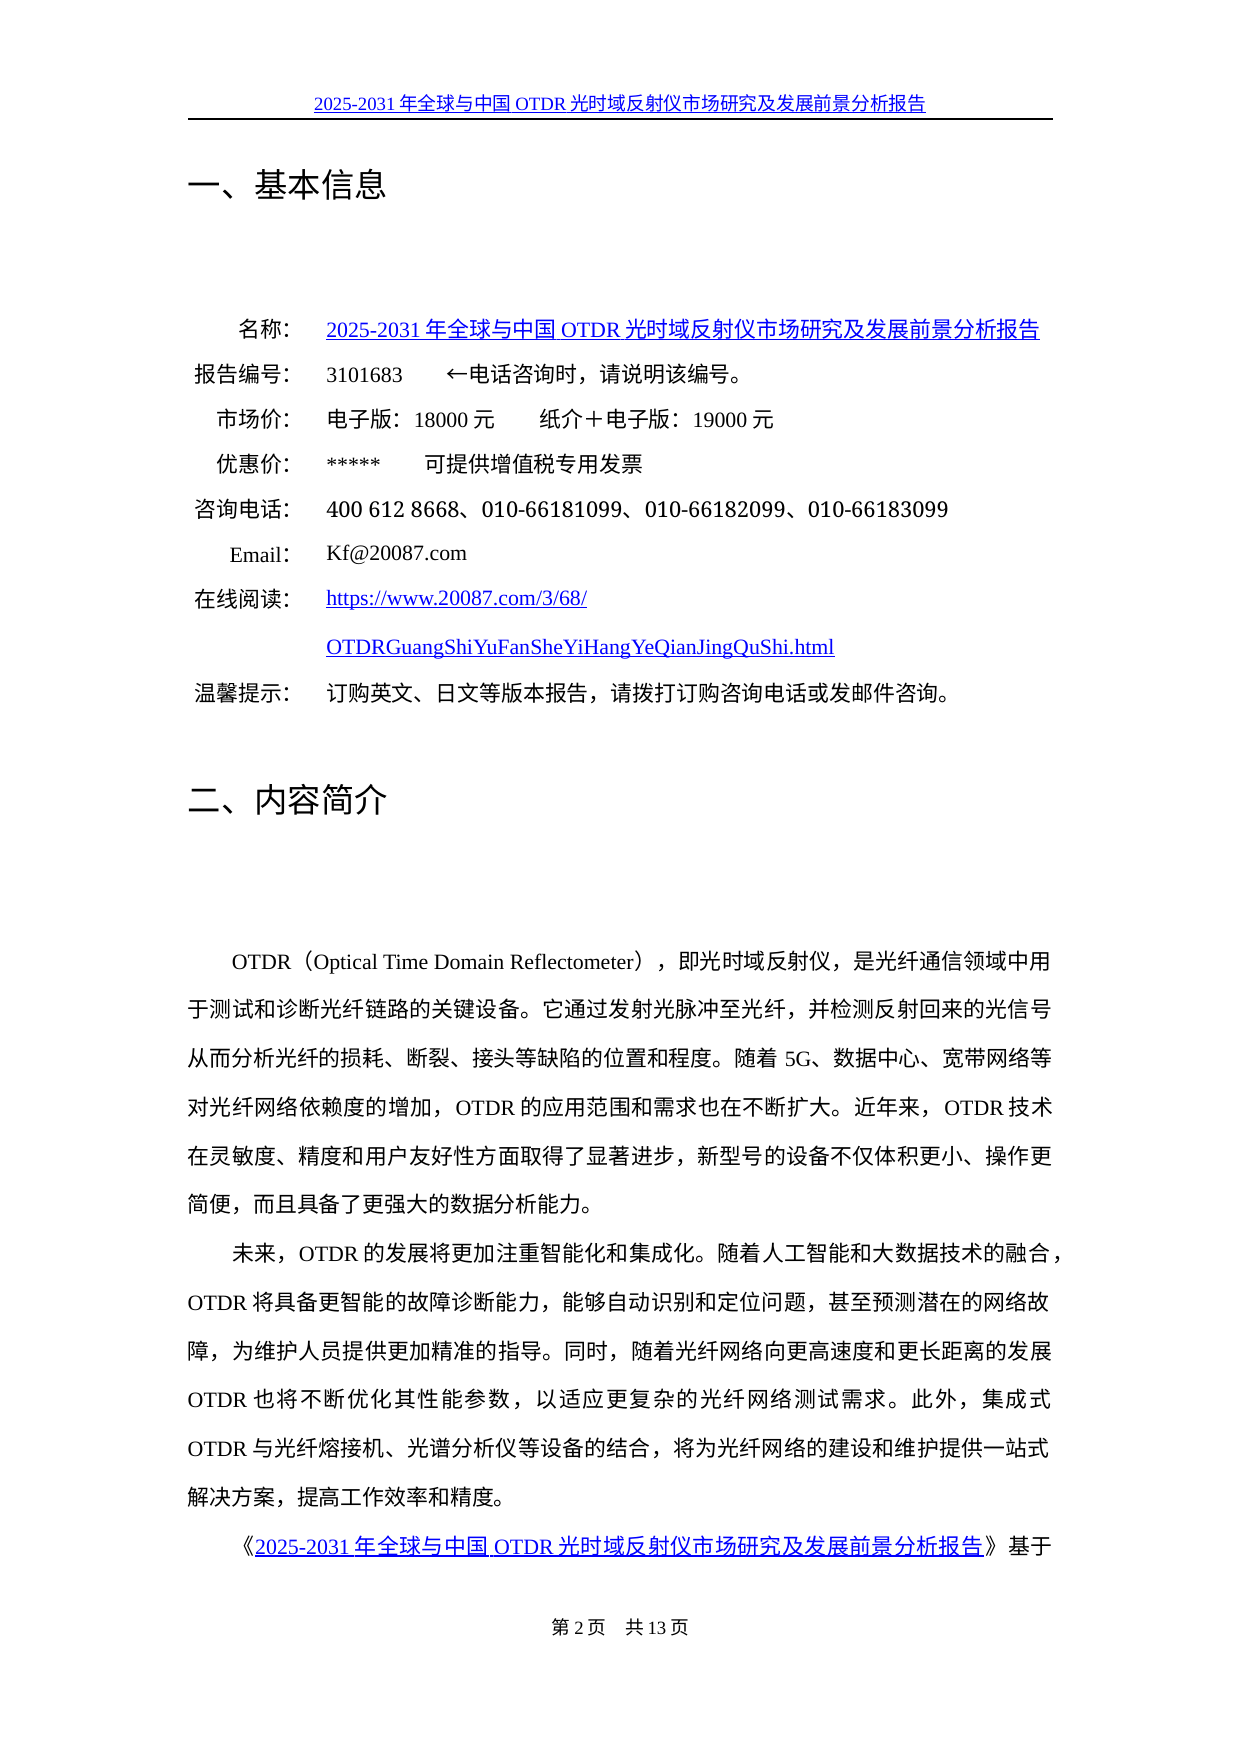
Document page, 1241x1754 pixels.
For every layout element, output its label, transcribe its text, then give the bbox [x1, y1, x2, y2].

table_cell 优惠价： [167, 447, 315, 492]
table_cell 订购英文、日文等版本报告，请拨打订购咨询电话或发邮件咨询。 [315, 675, 1073, 720]
table_cell 市场价： [167, 402, 315, 447]
table_cell 温馨提示： [167, 675, 315, 720]
table_cell Kf@20087.com [315, 537, 1073, 582]
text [187, 943, 1053, 1561]
table_cell ***** 可提供增值税专用发票 [315, 447, 1073, 492]
table_cell 400 612 8668、010-66181099、010-66182099、010-66183099 [315, 492, 1073, 537]
table_cell 3101683 ←电话咨询时，请说明该编号。 [315, 357, 1073, 402]
title 二、内容简介 [187, 766, 1053, 831]
table_cell 咨询电话： [167, 492, 315, 537]
table_cell 电子版：18000 元 纸介＋电子版：19000 元 [315, 402, 1073, 447]
title 一、基本信息 [187, 150, 1053, 215]
table_cell [315, 582, 1073, 675]
table_cell 报告编号： [167, 357, 315, 402]
table_header 名称： [167, 312, 315, 357]
table_cell Email： [167, 537, 315, 582]
table_cell 在线阅读： [167, 582, 315, 675]
table_header 2025-2031年全球与中国OTDR光时域反射仪市场研究及发展前景分析报告 [315, 312, 1073, 357]
